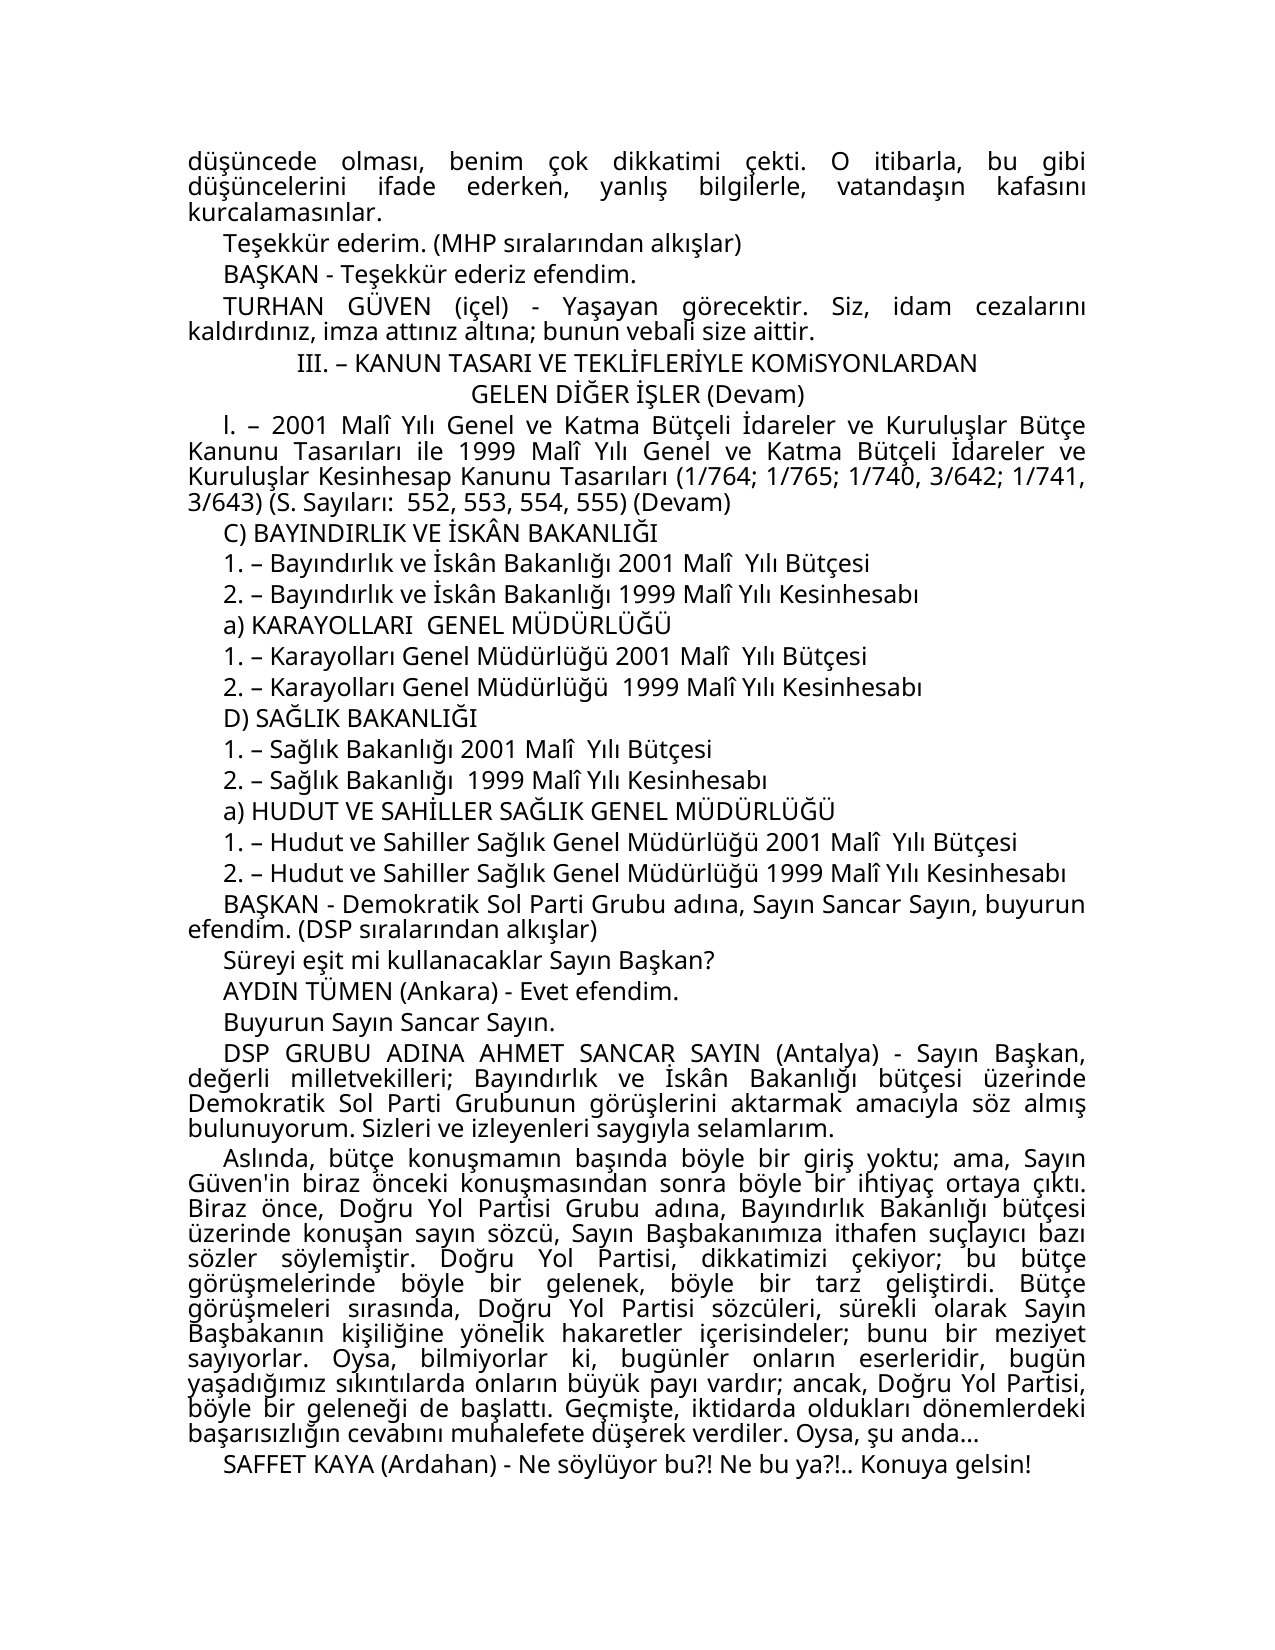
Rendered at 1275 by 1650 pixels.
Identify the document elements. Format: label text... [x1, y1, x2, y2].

text D) SAĞLIK BAKANLIĞI [187, 708, 1087, 733]
text Buyurun Sayın Sancar Sayın. [187, 1011, 1087, 1036]
text Teşekkür ederim. (MHP sıralarından alkışlar) [187, 232, 1087, 258]
text 1. – Karayolları Genel Müdürlüğü 2001 Malî Yılı Bütçesi [187, 646, 1087, 671]
text l. – 2001 Malî Yılı Genel ve Katma Bütçeli İdareler ve Kuruluşlar Bütçe Kanunu Tasarıları ile 1999 Malî Yılı Genel ve Katma Bütçeli İdareler ve Kuruluşlar Kesinhesap Kanunu Tasarıları (1/764; 1/765; 1/740, 3/642; 1/741, 3/643) (S. Sayıları: 552, 553, 554, 555) (Devam) [187, 414, 1087, 516]
text AYDIN TÜMEN (Ankara) - Evet efendim. [187, 980, 1087, 1005]
text C) BAYINDIRLIK VE İSKÂN BAKANLIĞI [187, 522, 1087, 547]
text 2. – Hudut ve Sahiller Sağlık Genel Müdürlüğü 1999 Malî Yılı Kesinhesabı [187, 862, 1087, 887]
text III. – KANUN TASARI VE TEKLİFLERİYLE KOMiSYONLARDAN [187, 352, 1087, 377]
text a) HUDUT VE SAHİLLER SAĞLIK GENEL MÜDÜRLÜĞÜ [187, 800, 1087, 825]
text 1. – Bayındırlık ve İskân Bakanlığı 2001 Malî Yılı Bütçesi [187, 553, 1087, 578]
text Süreyi eşit mi kullanacaklar Sayın Başkan? [187, 949, 1087, 974]
text Aslında, bütçe konuşmamın başında böyle bir giriş yoktu; ama, Sayın Güven'in biraz önceki konuşmasından sonra böyle bir ihtiyaç ortaya çıktı. Biraz önce, Doğru Yol Partisi Grubu adına, Bayındırlık Bakanlığı bütçesi üzerinde konuşan sayın sözcü, Sayın Başbakanımıza ithafen suçlayıcı bazı sözler söylemiştir. Doğru Yol Partisi, dikkatimizi çekiyor; bu bütçe görüşmelerinde böyle bir gelenek, böyle bir tarz geliştirdi. Bütçe görüşmeleri sırasında, Doğru Yol Partisi sözcüleri, sürekli olarak Sayın Başbakanın kişiliğine yönelik hakaretler içerisindeler; bunu bir meziyet sayıyorlar. Oysa, bilmiyorlar ki, bugünler onların eserleridir, bugün yaşadığımız sıkıntılarda onların büyük payı vardır; ancak, Doğru Yol Partisi, böyle bir geleneği de başlattı. Geçmişte, iktidarda oldukları dönemlerdeki başarısızlığın cevabını muhalefete düşerek verdiler. Oysa, şu anda... [187, 1148, 1087, 1448]
text BAŞKAN - Teşekkür ederiz efendim. [187, 263, 1087, 289]
text GELEN DİĞER İŞLER (Devam) [187, 383, 1087, 408]
text 2. – Karayolları Genel Müdürlüğü 1999 Malî Yılı Kesinhesabı [187, 677, 1087, 702]
text 2. – Bayındırlık ve İskân Bakanlığı 1999 Malî Yılı Kesinhesabı [187, 584, 1087, 609]
text BAŞKAN - Demokratik Sol Parti Grubu adına, Sayın Sancar Sayın, buyurun efendim. (DSP sıralarından alkışlar) [187, 893, 1087, 943]
text TURHAN GÜVEN (içel) - Yaşayan görecektir. Siz, idam cezalarını kaldırdınız, imza attınız altına; bunun vebali size aittir. [187, 295, 1087, 346]
text DSP GRUBU ADINA AHMET SANCAR SAYIN (Antalya) - Sayın Başkan, değerli milletvekilleri; Bayındırlık ve İskân Bakanlığı bütçesi üzerinde Demokratik Sol Parti Grubunun görüşlerini aktarmak amacıyla söz almış bulunuyorum. Sizleri ve izleyenleri saygıyla selamlarım. [187, 1042, 1087, 1142]
text a) KARAYOLLARI GENEL MÜDÜRLÜĞÜ [187, 615, 1087, 640]
text 1. – Hudut ve Sahiller Sağlık Genel Müdürlüğü 2001 Malî Yılı Bütçesi [187, 831, 1087, 856]
text 2. – Sağlık Bakanlığı 1999 Malî Yılı Kesinhesabı [187, 769, 1087, 794]
text 1. – Sağlık Bakanlığı 2001 Malî Yılı Bütçesi [187, 738, 1087, 763]
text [187, 150, 1087, 226]
text SAFFET KAYA (Ardahan) - Ne söylüyor bu?! Ne bu ya?!.. Konuya gelsin! [187, 1454, 1087, 1479]
